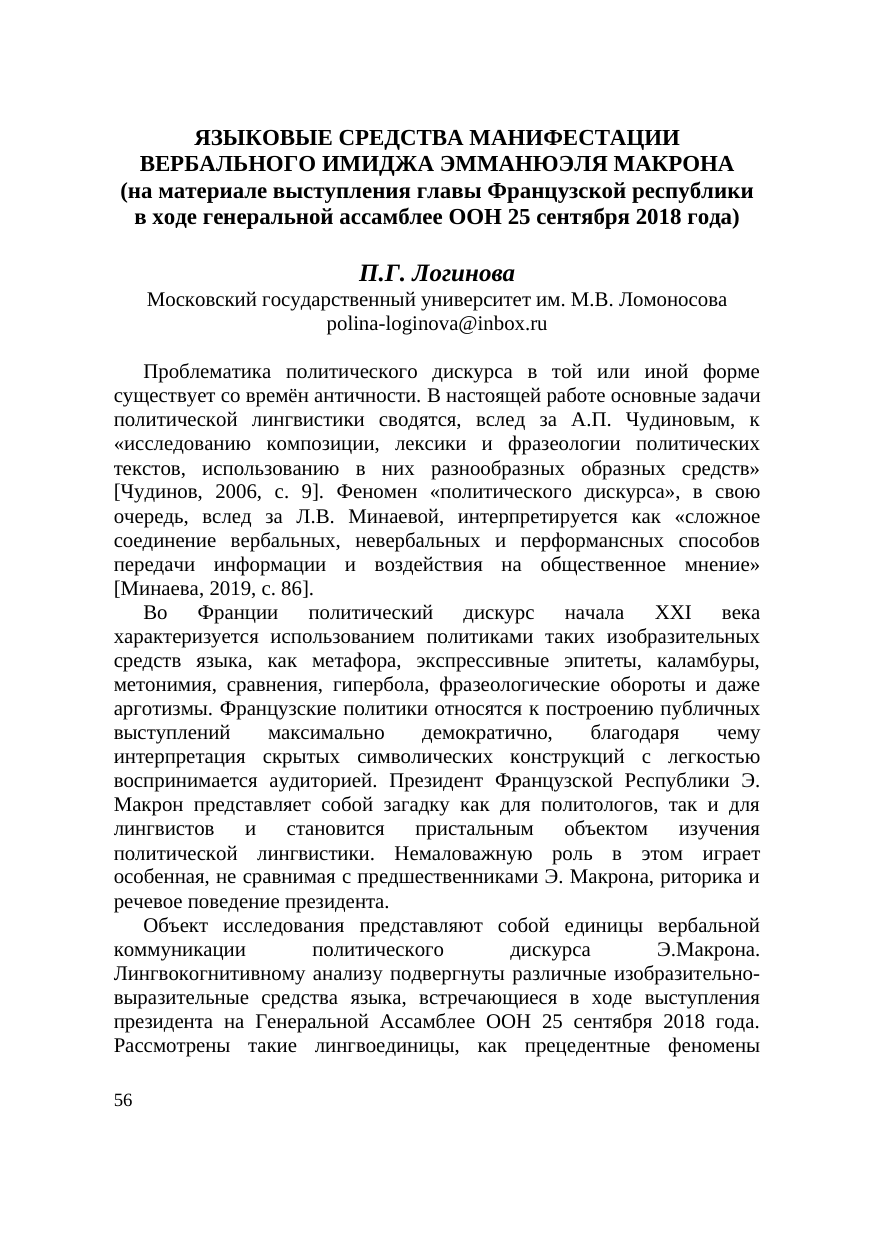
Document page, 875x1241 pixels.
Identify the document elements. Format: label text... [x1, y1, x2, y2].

text Проблематика политического дискурса в той или иной форме существует со времён античности. В настоящей работе основные задачи политической лингвистики сводятся, вслед за А.П. Чудиновым, к «исследованию композиции, лексики и фразеологии политических текстов, использованию в них разнообразных образных средств» [Чудинов, 2006, с. 9]. Феномен «политического дискурса», в свою очередь, вслед за Л.В. Минаевой, интерпретируется как «сложное соединение вербальных, невербальных и перформансных способов передачи информации и воздействия на общественное мнение» [Минаева, 2019, с. 86]. [113, 359, 761, 600]
text Во Франции политический дискурс начала XXI века характеризуется использованием политиками таких изобразительных средств языка, как метафора, экспрессивные эпитеты, каламбуры, метонимия, сравнения, гипербола, фразеологические обороты и даже арготизмы. Французские политики относятся к построению публичных выступлений максимально демократично, благодаря чему интерпретация скрытых символических конструкций с легкостью воспринимается аудиторией. Президент Французской Республики Э. Макрон представляет собой загадку как для политологов, так и для лингвистов и становится пристальным объектом изучения политической лингвистики. Немаловажную роль в этом играет особенная, не сравнимая с предшественниками Э. Макрона, риторика и речевое поведение президента. [113, 600, 761, 913]
text Московский государственный университет им. М.В. Ломоносова [113, 287, 761, 311]
text (на материале выступления главы Французской республики в ходе генеральной ассамблее ООН 25 сентября 2018 года) [113, 177, 761, 229]
text ЯЗЫКОВЫЕ СРЕДСТВА МАНИФЕСТАЦИИ [113, 124, 761, 150]
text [113, 913, 761, 1057]
text ВЕРБАЛЬНОГО ИМИДЖА ЭММАНЮЭЛЯ МАКРОНА [113, 150, 761, 177]
text polina-loginova@inbox.ru [113, 311, 761, 335]
text П.Г. Логинова [113, 258, 761, 287]
